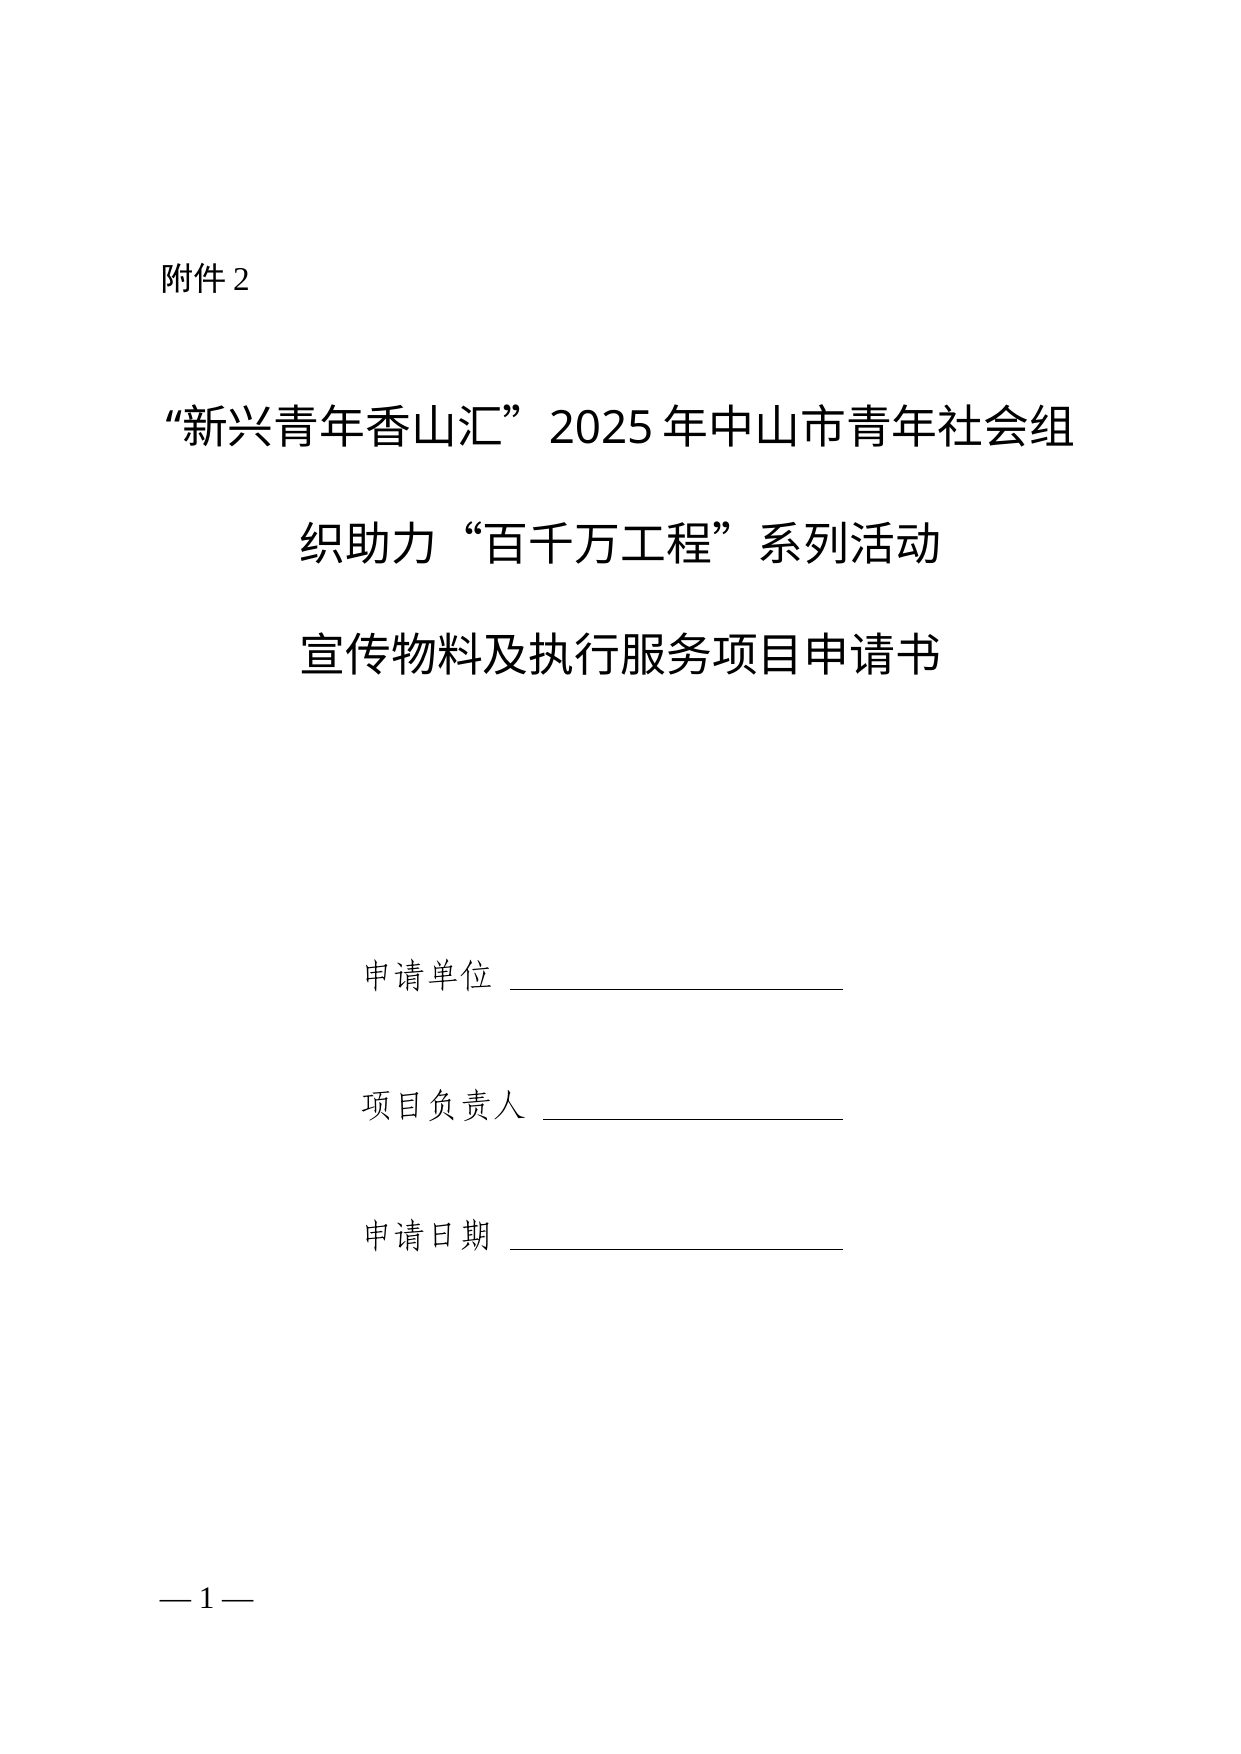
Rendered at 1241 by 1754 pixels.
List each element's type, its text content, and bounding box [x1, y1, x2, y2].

text “新兴青年香山汇”2025年中山市青年社会组织助力“百千万工程”系列活动 [159, 375, 1081, 589]
text 宣传物料及执行服务项目申请书 [159, 602, 1081, 700]
text 申请日期 [159, 1201, 1081, 1266]
text 申请单位 [159, 941, 1081, 1006]
text 项目负责人 [159, 1071, 1081, 1136]
text 附件2 [159, 245, 1081, 310]
